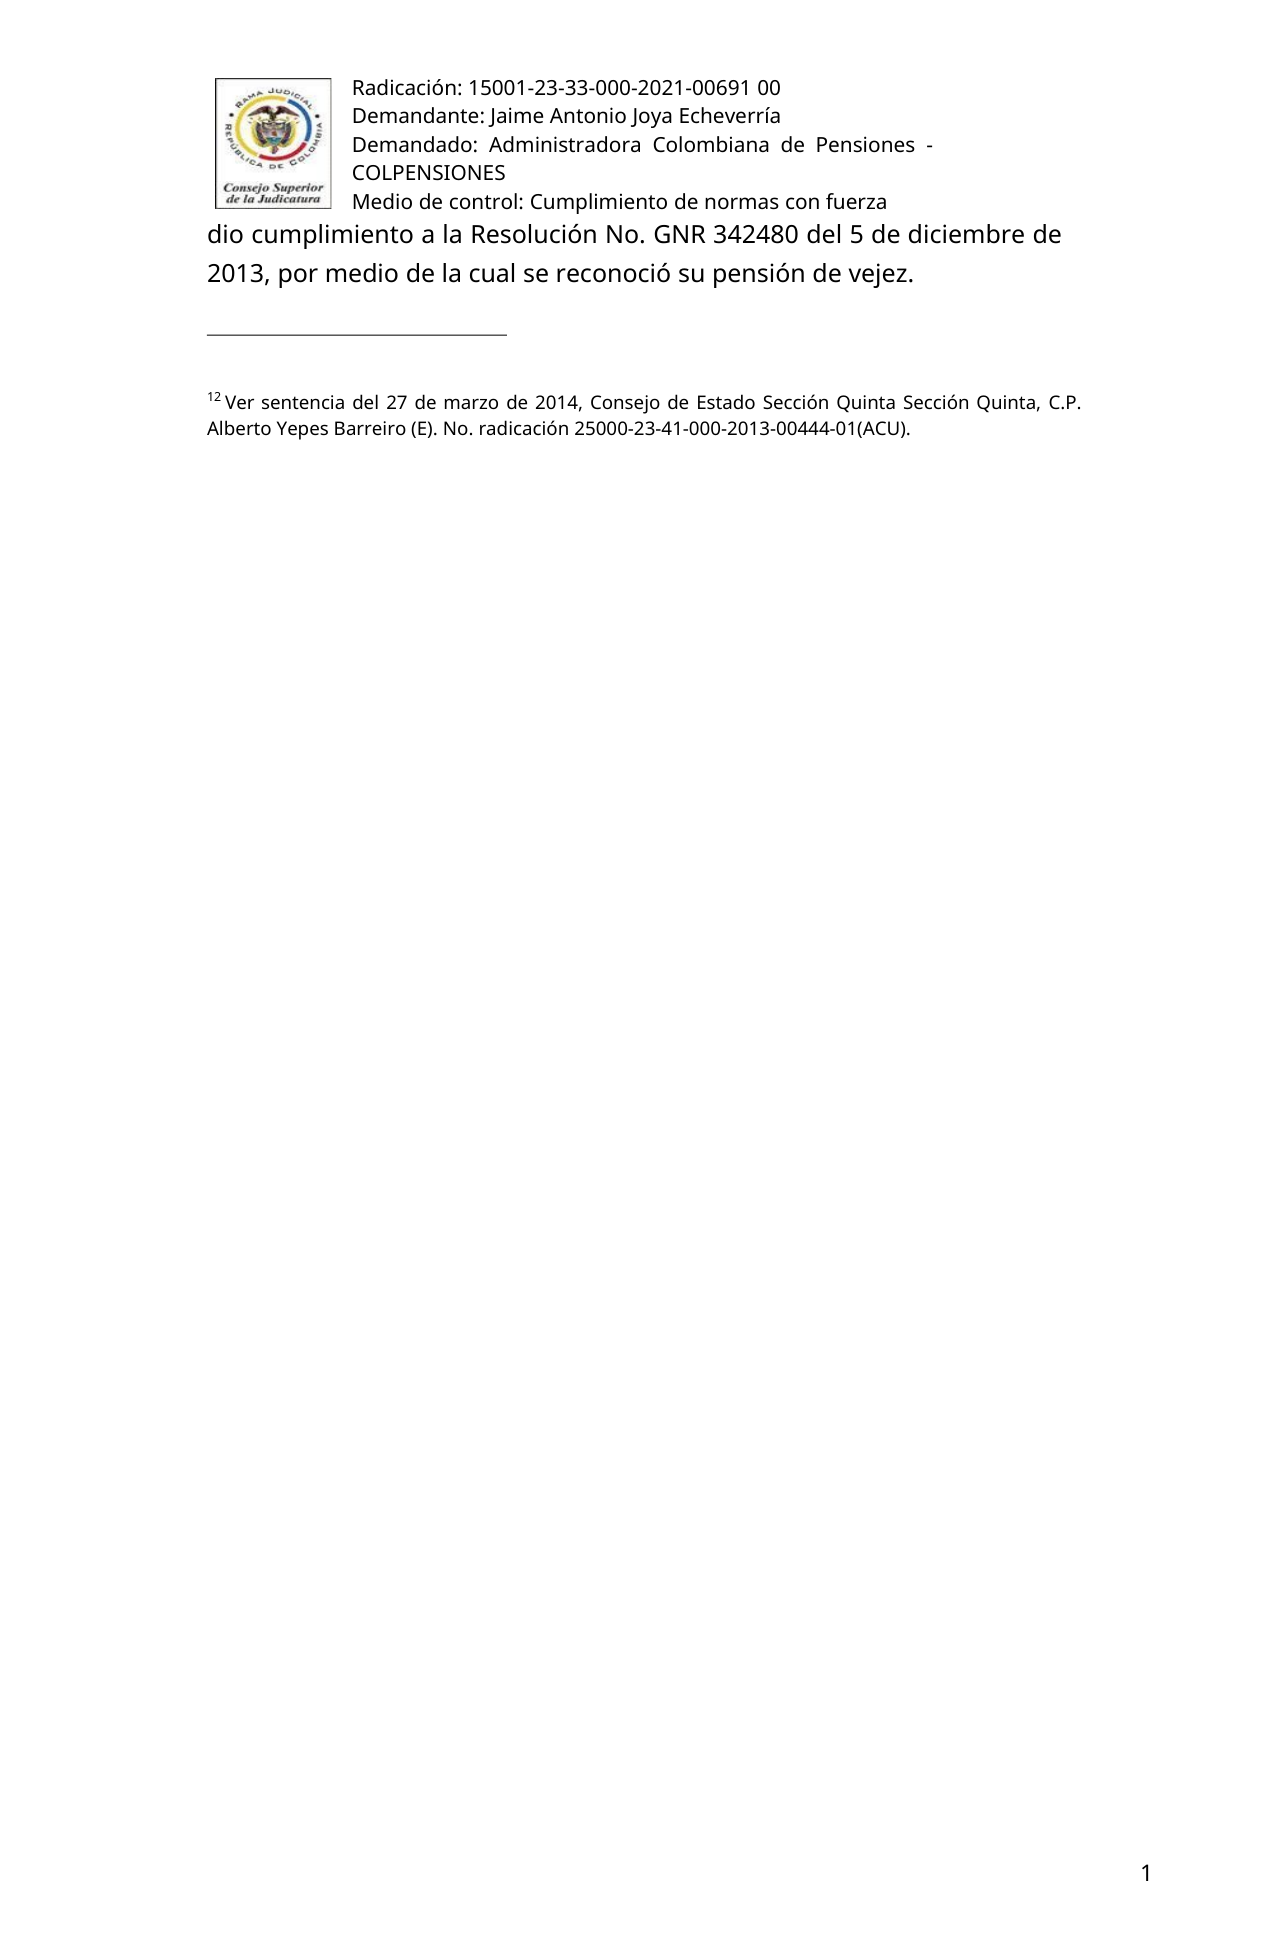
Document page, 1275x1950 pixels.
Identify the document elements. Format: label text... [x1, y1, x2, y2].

text 12 Ver sentencia del 27 de marzo de 2014, Consejo de Estado Sección Quinta Sección Quinta, C.P. Alberto Yepes Barreiro (E). No. radicación 25000-23-41-000-2013-00444-01(ACU). [207, 388, 1096, 441]
picture [215, 78, 332, 209]
